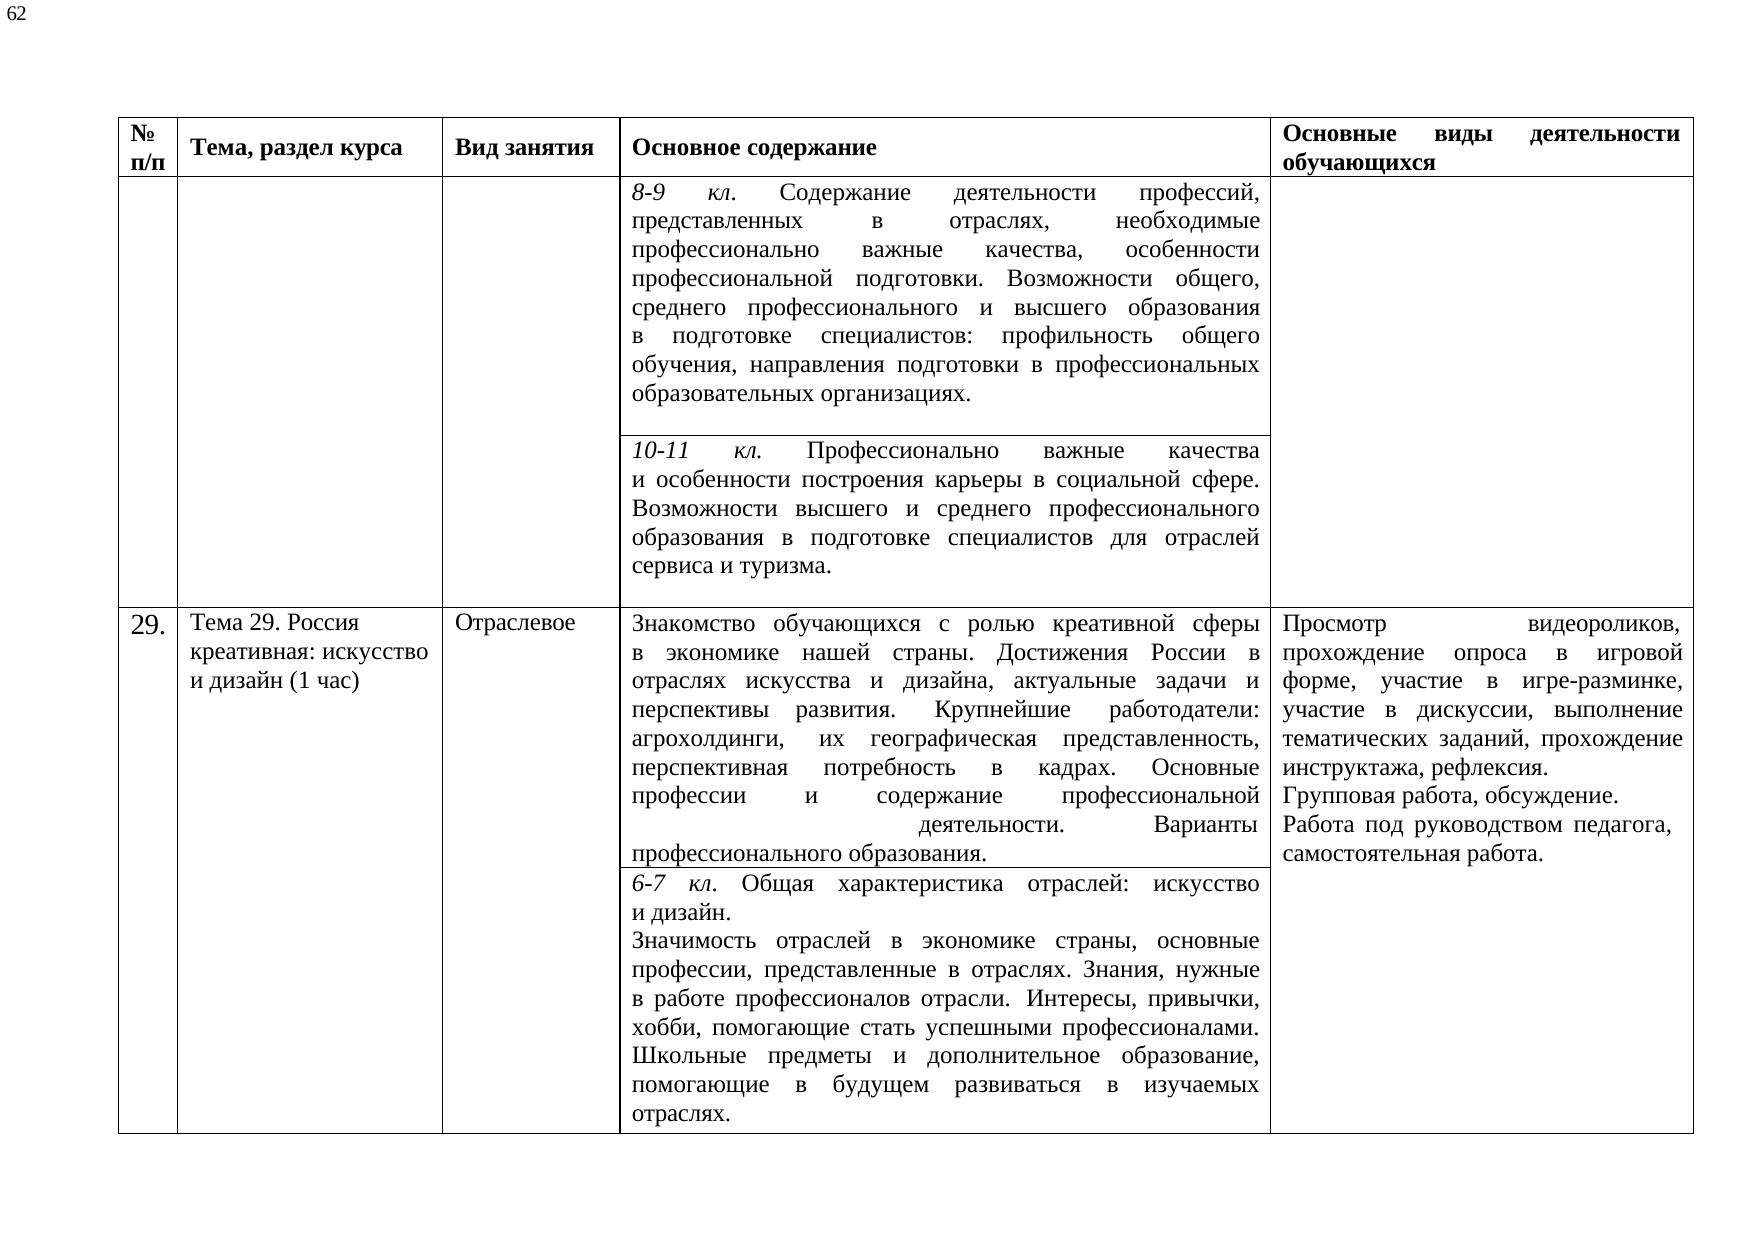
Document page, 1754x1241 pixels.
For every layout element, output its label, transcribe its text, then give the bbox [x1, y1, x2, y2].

table_header Вид занятия [443, 118, 619, 176]
table_header Тема, раздел курса [178, 118, 442, 176]
table_cell Просмотр видеороликов, прохождение опроса в игровой форме, участие в игре-разминке, участие в дискуссии, выполнение тематических заданий, прохождение инструктажа, рефлексия. Групповая работа, обсуждение. Работа под руководством педагога, самостоятельная работа. [1271, 608, 1693, 1133]
table_cell Отраслевое [443, 608, 619, 1133]
table_header № п/п [119, 118, 177, 176]
table_cell 6-7 кл. Общая характеристика отраслей: искусство и дизайн. Значимость отраслей в экономике страны, основные профессии, представленные в отраслях. Знания, нужные в работе профессионалов отрасли. Интересы, привычки, хобби, помогающие стать успешными профессионалами. Школьные предметы и дополнительное образование, помогающие в будущем развиваться в изучаемых отраслях. [621, 868, 1270, 1133]
table_cell [443, 177, 619, 607]
table_cell Тема 29. Россия креативная: искусство и дизайн (1 час) [178, 608, 442, 1133]
table_header Основные виды деятельности обучающихся [1271, 118, 1693, 176]
table_cell [119, 177, 177, 607]
table_cell 10-11 кл. Профессионально важные качества и особенности построения карьеры в социальной сфере. Возможности высшего и среднего профессионального образования в подготовке специалистов для отраслей сервиса и туризма. [621, 436, 1270, 607]
table_header Основное содержание [621, 118, 1270, 176]
table_cell Знакомство обучающихся с ролью креативной сферы в экономике нашей страны. Достижения России в отраслях искусства и дизайна, актуальные задачи и перспективы развития. Крупнейшие работодатели: агрохолдинги, их географическая представленность, перспективная потребность в кадрах. Основные профессии и содержание профессиональной деятельности. Варианты профессионального образования. [621, 608, 1270, 867]
table_cell 29. [119, 608, 177, 1133]
table_cell [1271, 177, 1693, 607]
table_cell [178, 177, 442, 607]
table_cell 8-9 кл. Содержание деятельности профессий, представленных в отраслях, необходимые профессионально важные качества, особенности профессиональной подготовки. Возможности общего, среднего профессионального и высшего образования в подготовке специалистов: профильность общего обучения, направления подготовки в профессиональных образовательных организациях. [621, 177, 1270, 434]
